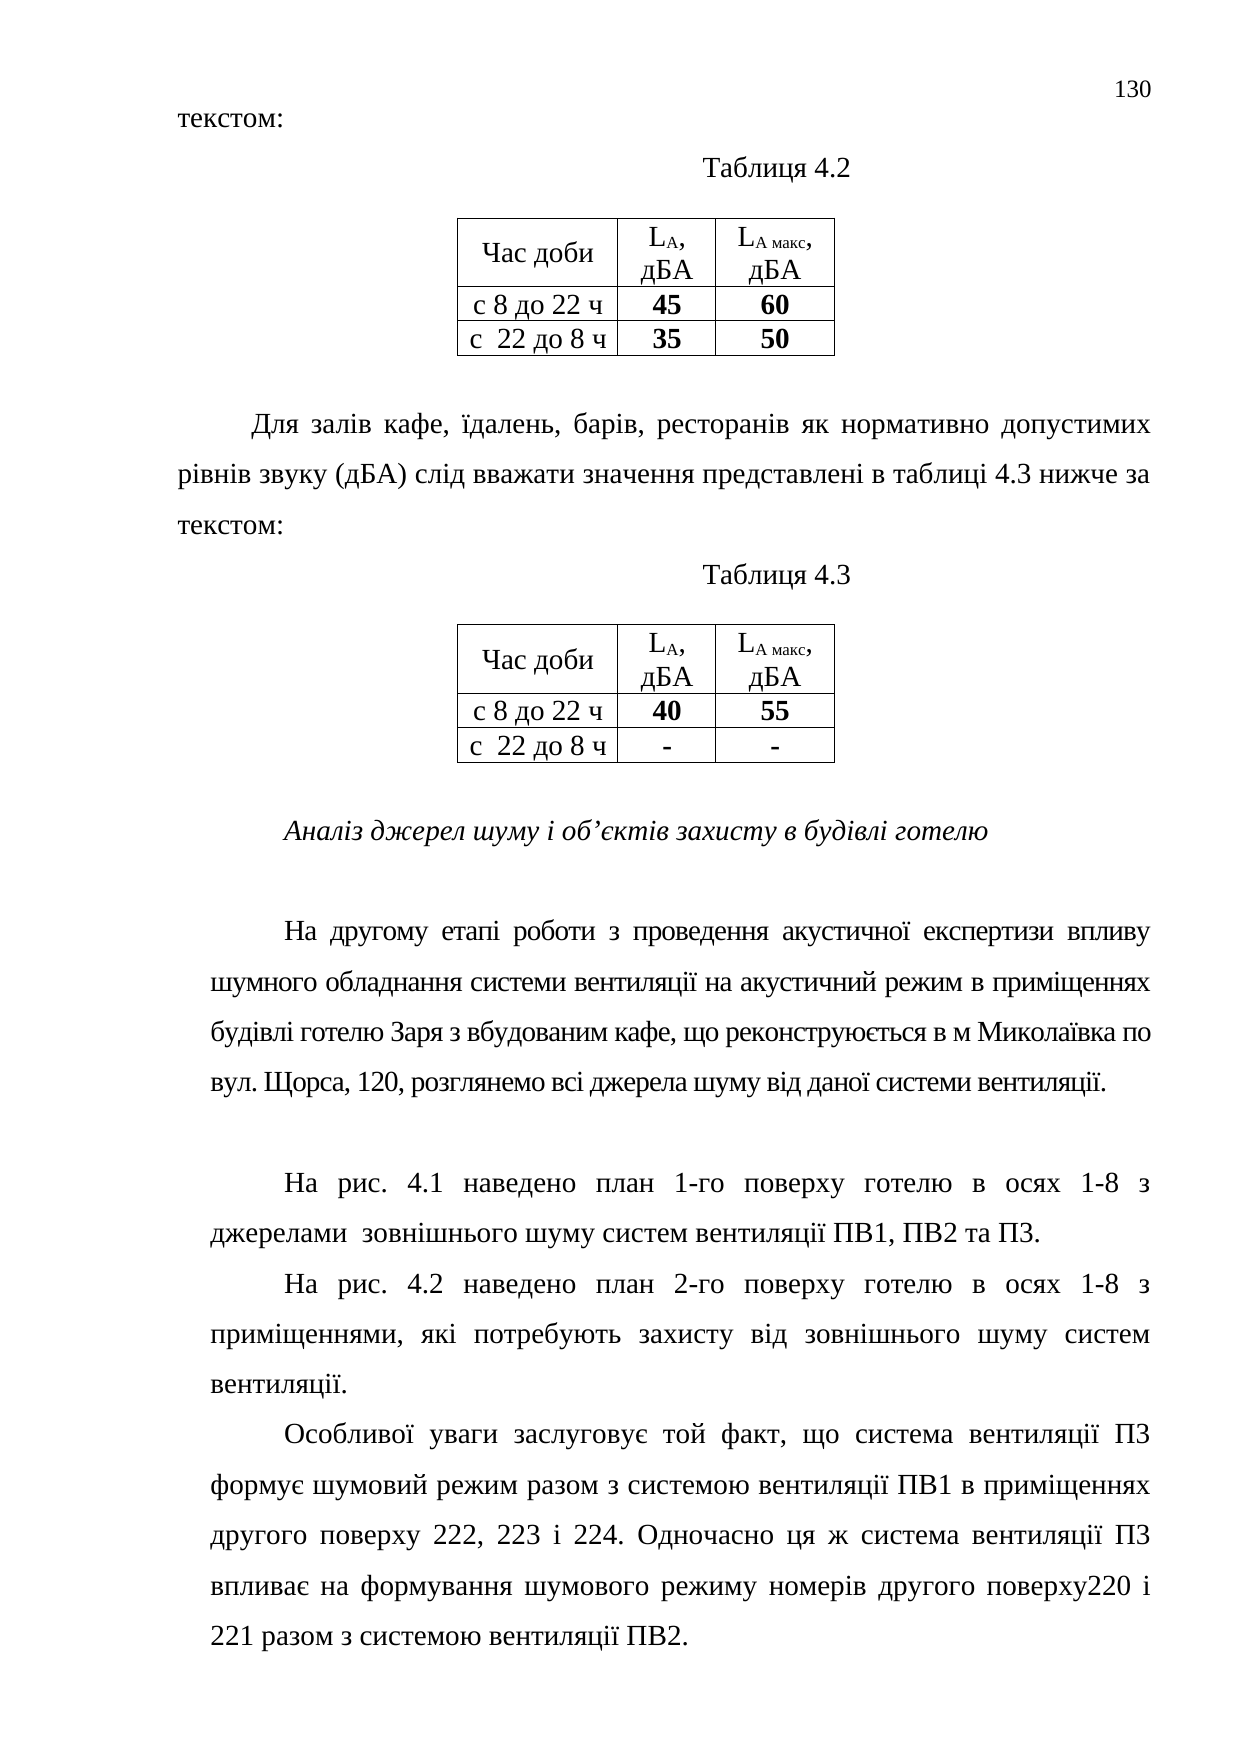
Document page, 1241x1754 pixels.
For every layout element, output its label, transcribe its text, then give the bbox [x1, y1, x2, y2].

table_cell с 8 до 22 ч [458, 287, 617, 320]
table_cell 35 [618, 321, 715, 355]
table_cell 55 [716, 694, 834, 727]
text На другому етапі роботи з проведення акустичної експертизи впливу шумного обладнання системи вентиляції на акустичний режим в приміщеннях будівлі готелю Заря з вбудованим кафе, що реконструюється в м Миколаївка по вул. Щорса, 120, розглянемо всі джерела шуму від даної системи вентиляції. [210, 913, 1152, 1098]
text Аналіз джерел шуму і об’єктів захисту в будівлі готелю [210, 813, 1152, 846]
table_cell с 22 до 8 ч [458, 321, 617, 355]
table_cell с 22 до 8 ч [458, 728, 617, 762]
table_cell - [716, 728, 834, 762]
table_header Час доби [458, 219, 617, 286]
text Особливої уваги заслуговує той факт, що система вентиляції П3 формує шумовий режим разом з системою вентиляції ПВ1 в приміщеннях другого поверху 222, 223 і 224. Одночасно ця ж система вентиляції П3 впливає на формування шумового режиму номерів другого поверху220 і 221 разом з системою вентиляції ПВ2. [210, 1417, 1152, 1651]
table_cell - [618, 728, 715, 762]
text Таблиця 4.3 [627, 557, 1152, 591]
text Таблиця 4.2 [627, 151, 1152, 184]
table_cell 45 [618, 287, 715, 320]
table_cell 60 [716, 287, 834, 320]
table_cell 50 [716, 321, 834, 355]
table_header LA, дБА [618, 625, 715, 692]
text Для залів кафе, їдалень, барів, ресторанів як нормативно допустимих рівнів звуку (дБА) слід вважати значення представлені в таблиці 4.3 нижче за текстом: [177, 406, 1152, 540]
table_header Час доби [458, 625, 617, 692]
table_cell 40 [618, 694, 715, 727]
table_header LA макс, дБА [716, 219, 834, 286]
table_header LA макс, дБА [716, 625, 834, 692]
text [177, 100, 1152, 134]
table_header LA, дБА [618, 219, 715, 286]
text На рис. 4.1 наведено план 1-го поверху готелю в осях 1-8 з джерелами зовнішнього шуму систем вентиляції ПВ1, ПВ2 та П3. [210, 1165, 1152, 1249]
text На рис. 4.2 наведено план 2-го поверху готелю в осях 1-8 з приміщеннями, які потребують захисту від зовнішнього шуму систем вентиляції. [210, 1266, 1152, 1400]
table_cell с 8 до 22 ч [458, 694, 617, 727]
